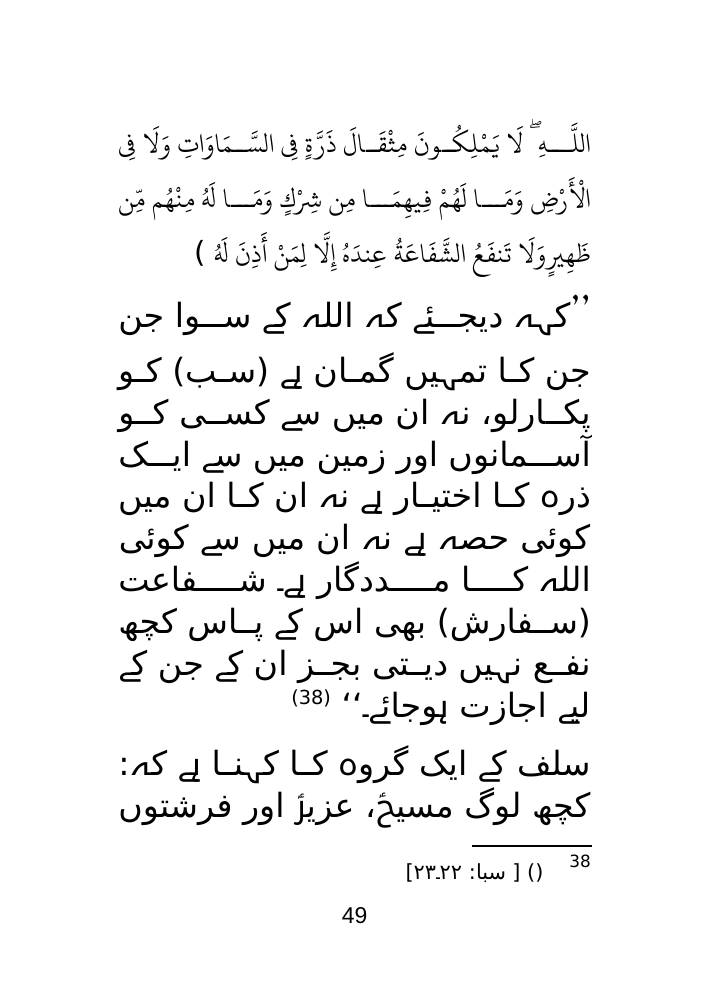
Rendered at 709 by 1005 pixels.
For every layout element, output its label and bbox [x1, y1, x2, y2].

text [118, 118, 591, 725]
text [118, 745, 591, 826]
